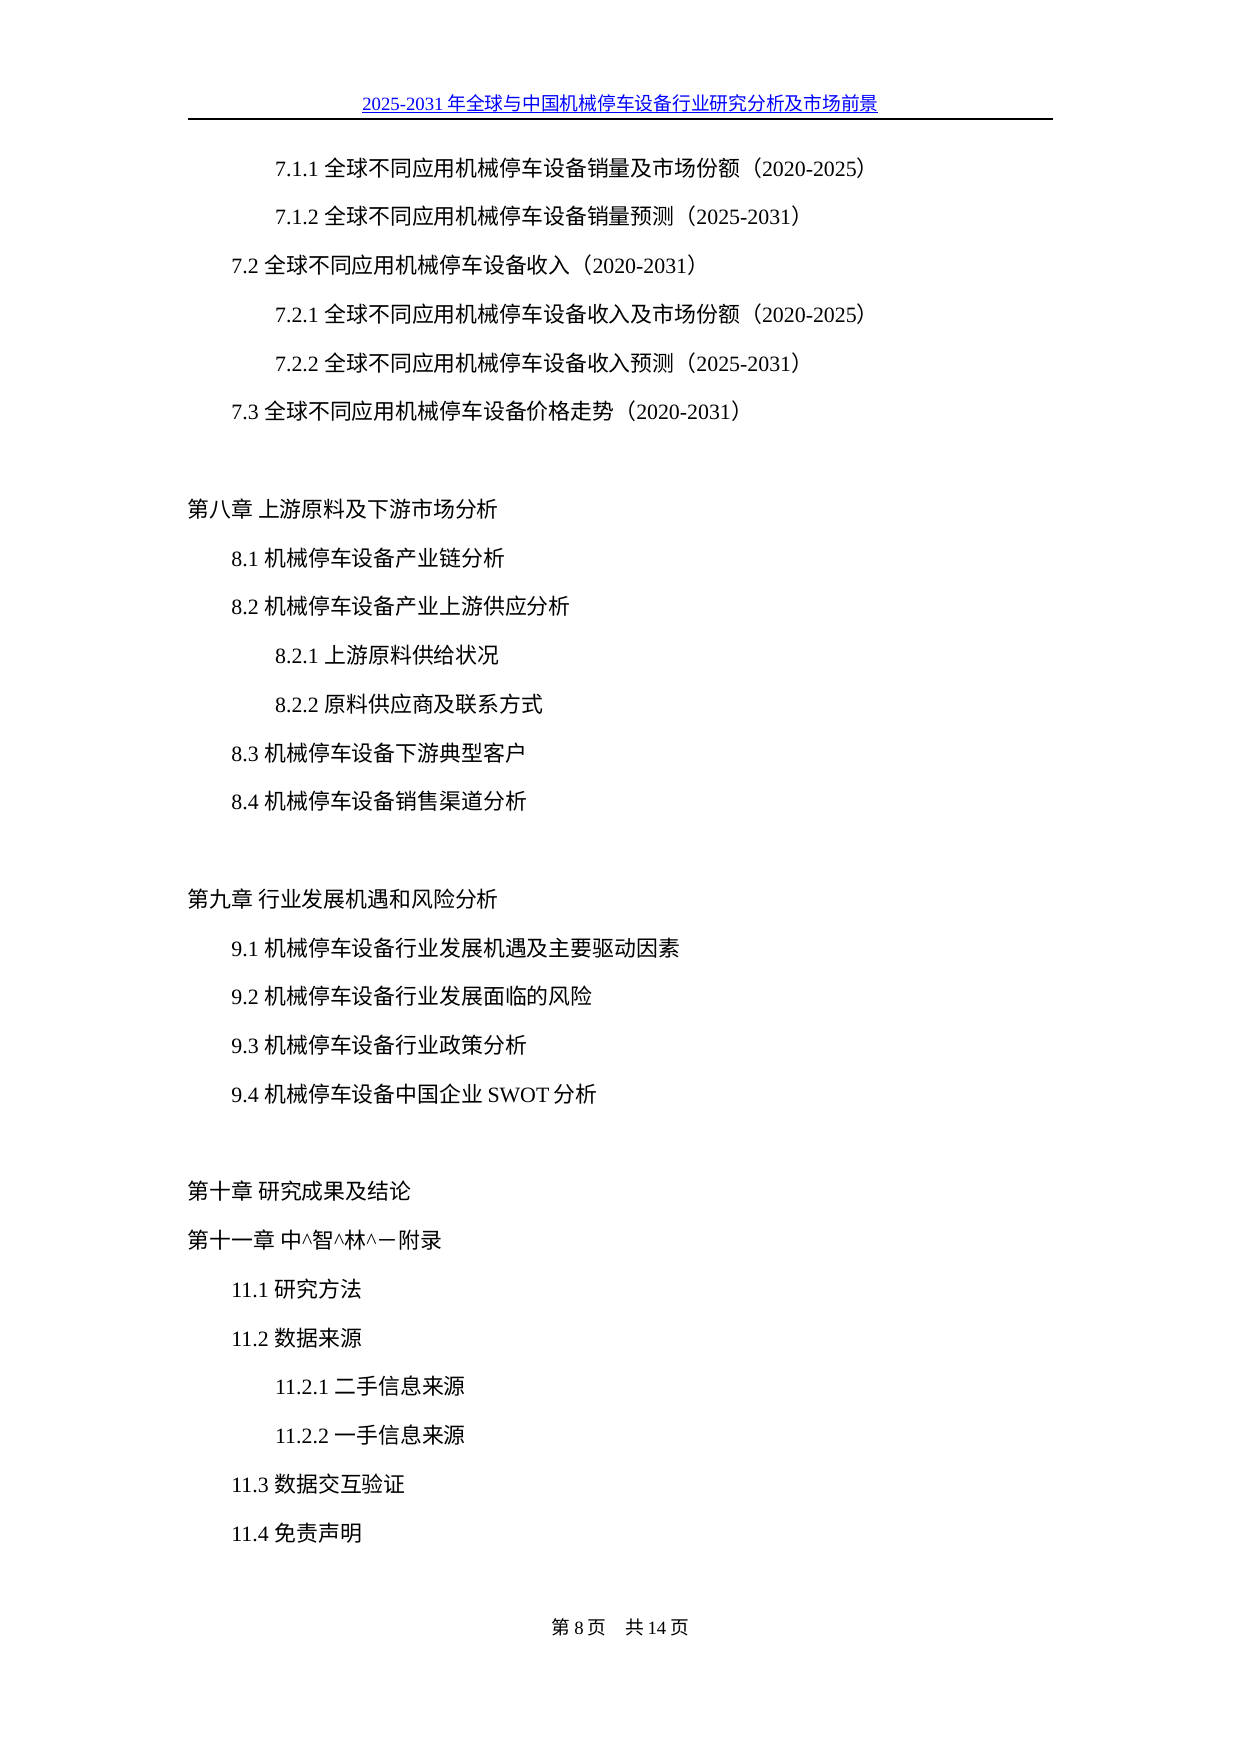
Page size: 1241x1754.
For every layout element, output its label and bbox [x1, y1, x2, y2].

text [187, 150, 1053, 1548]
